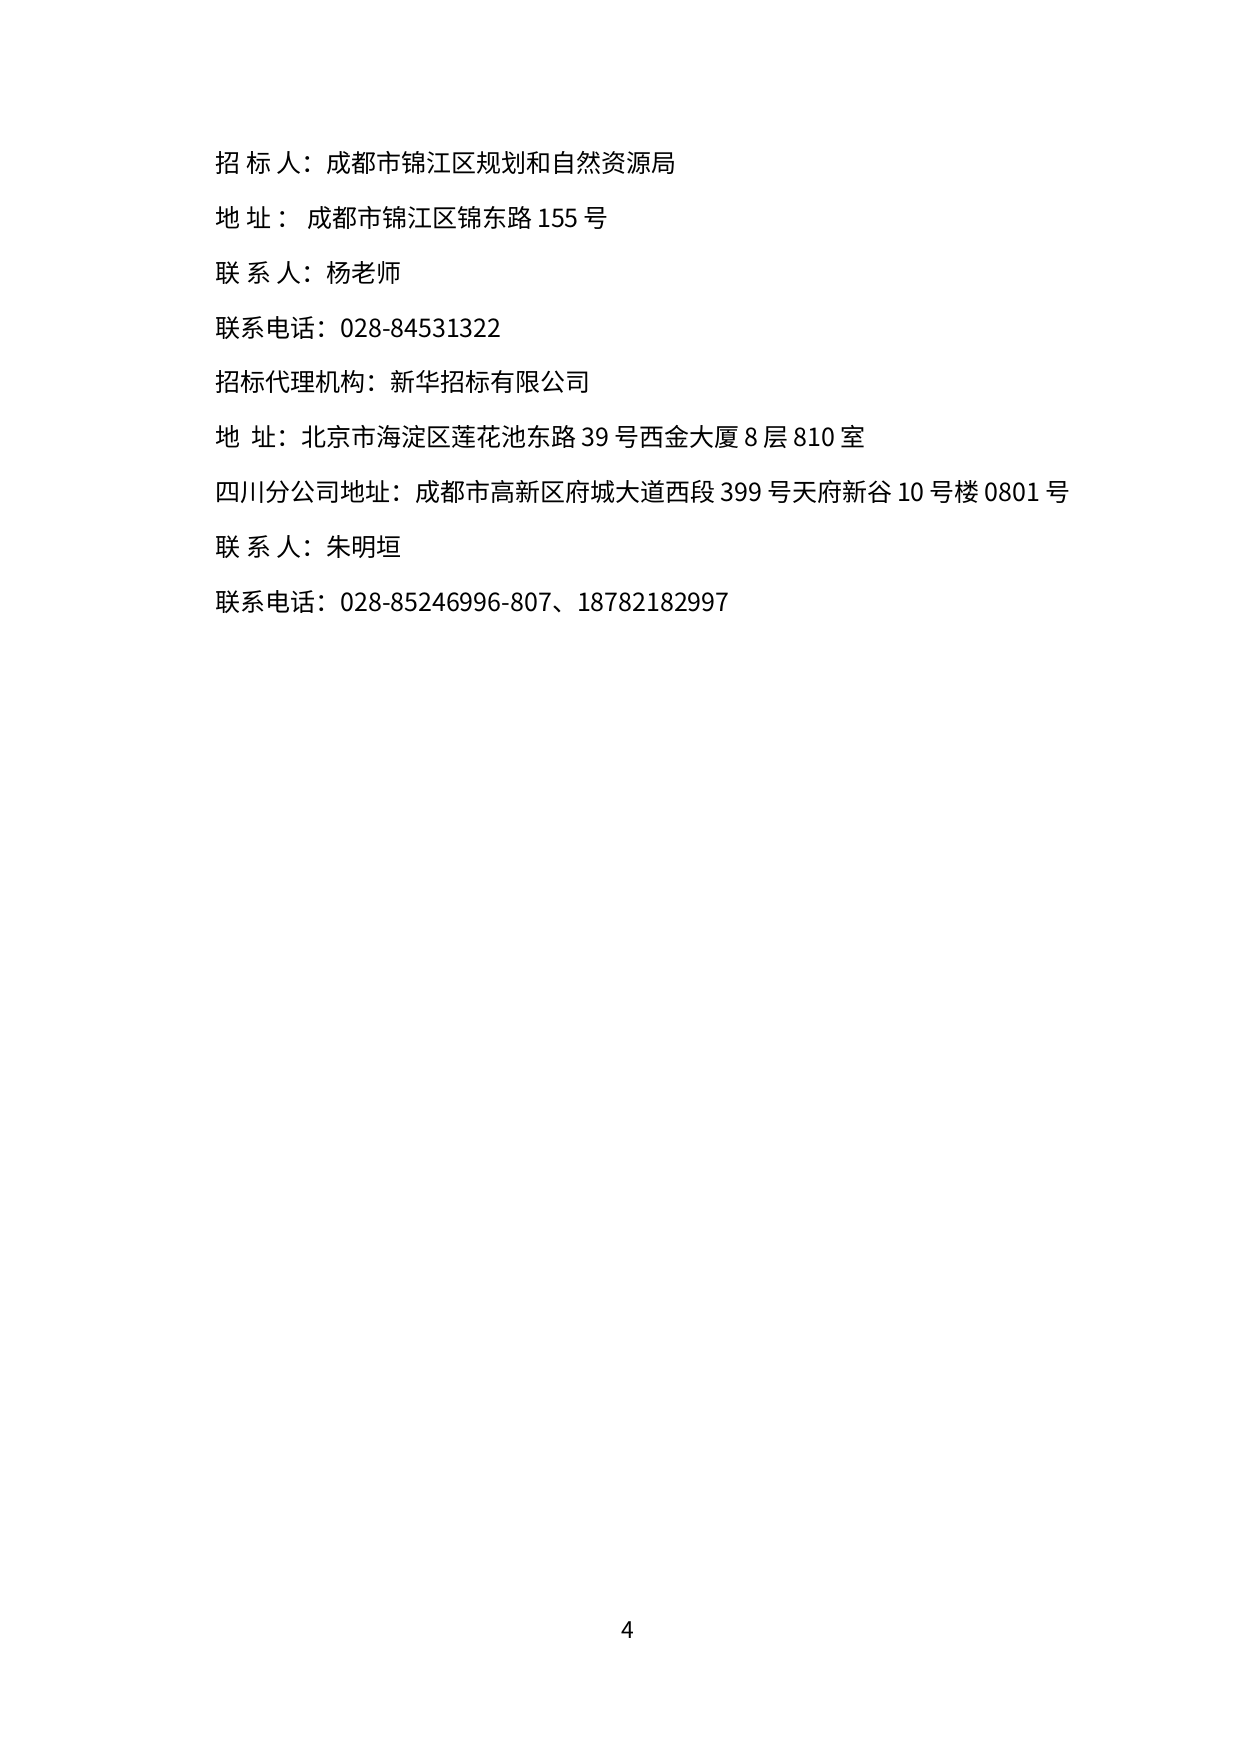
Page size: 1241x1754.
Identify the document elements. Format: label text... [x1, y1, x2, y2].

text 招 标 人：成都市锦江区规划和自然资源局 [165, 144, 1092, 180]
text 地 址 ： 成都市锦江区锦东路155号 [165, 198, 1092, 235]
text 联系电话：028-84531322 [165, 308, 1092, 344]
text 地 址：北京市海淀区莲花池东路39号西金大厦8层810室 [165, 418, 1092, 454]
text 招标代理机构：新华招标有限公司 [165, 363, 1092, 399]
text 四川分公司地址：成都市高新区府城大道西段399号天府新谷10号楼0801号 [165, 472, 1092, 509]
text 联 系 人：杨老师 [165, 253, 1092, 289]
text 联系电话：028-85246996-807、18782182997 [165, 582, 1092, 618]
text 联 系 人：朱明垣 [165, 527, 1092, 563]
